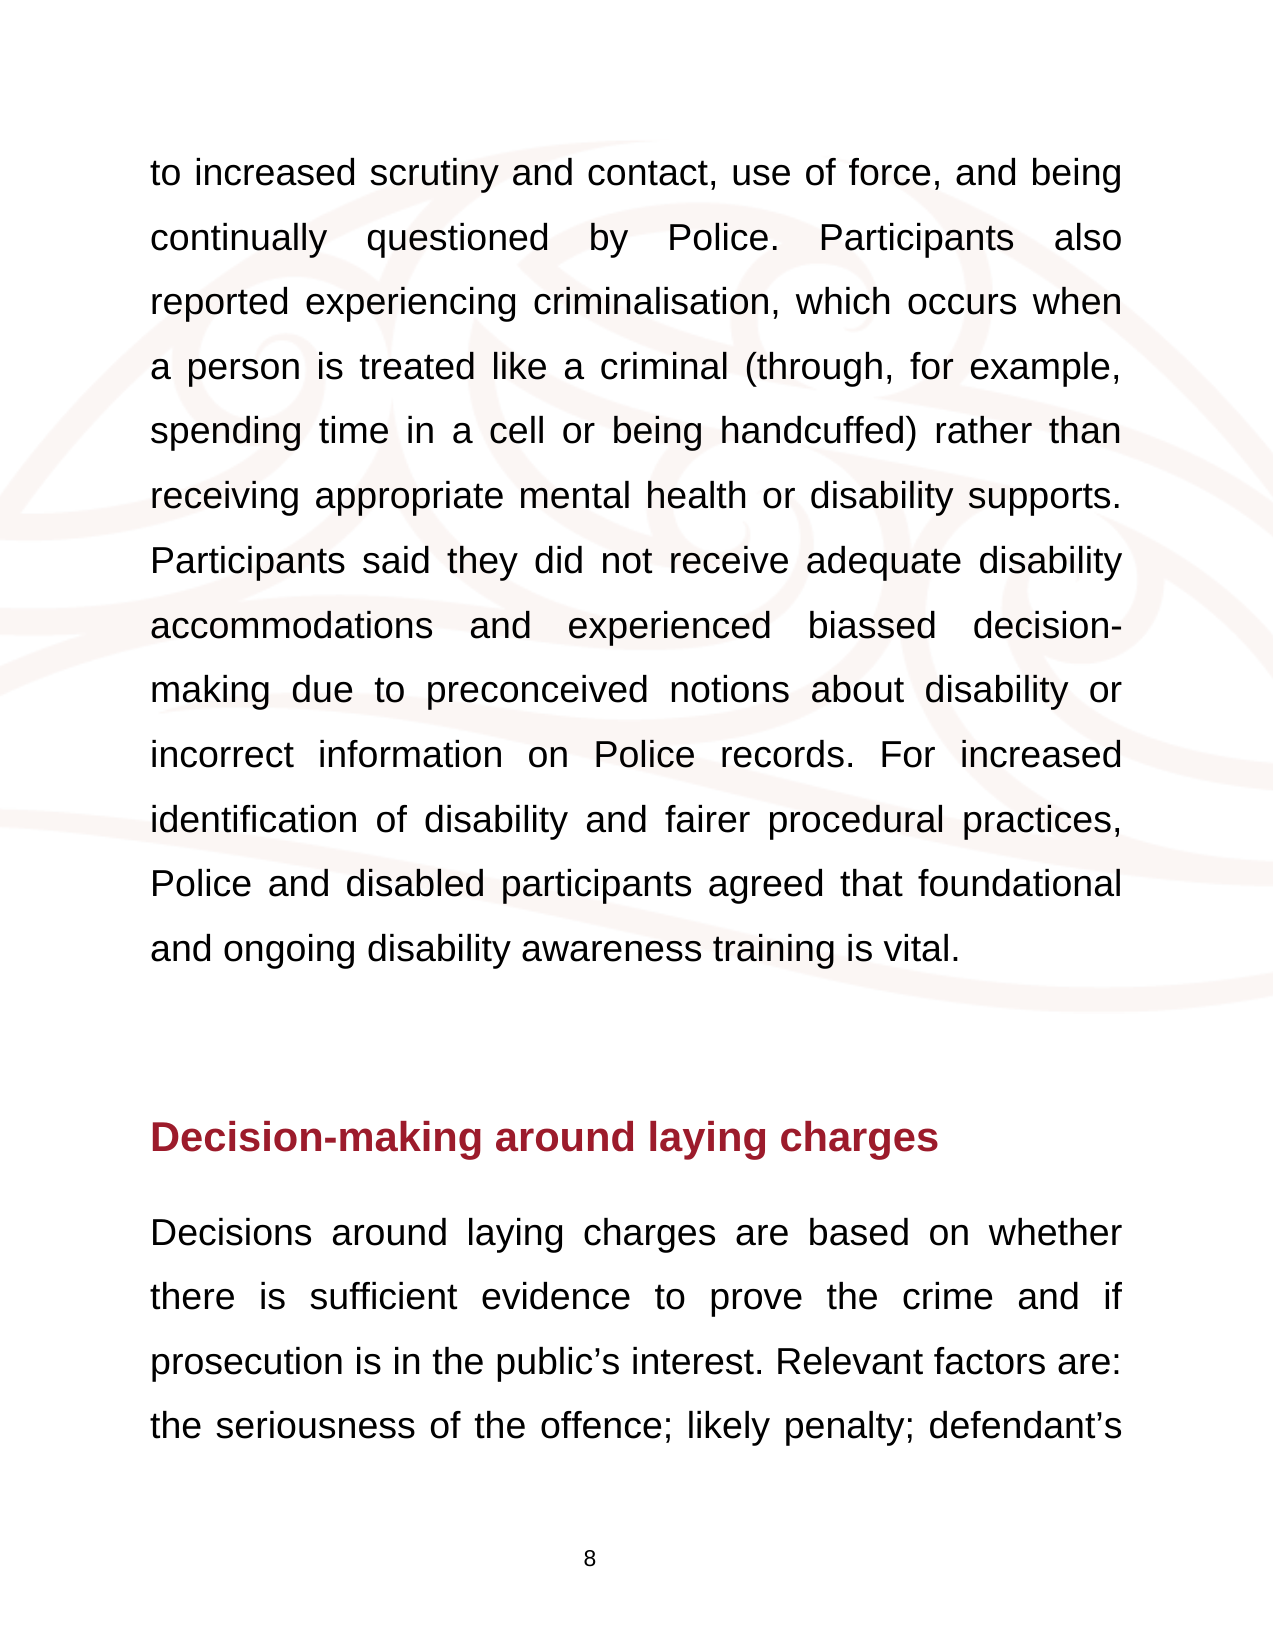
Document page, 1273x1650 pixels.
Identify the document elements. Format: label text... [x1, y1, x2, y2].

picture [0, 139, 1273, 1014]
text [150, 150, 1123, 969]
text Decision-making around laying charges [150, 1113, 1123, 1161]
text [150, 1210, 1123, 1447]
